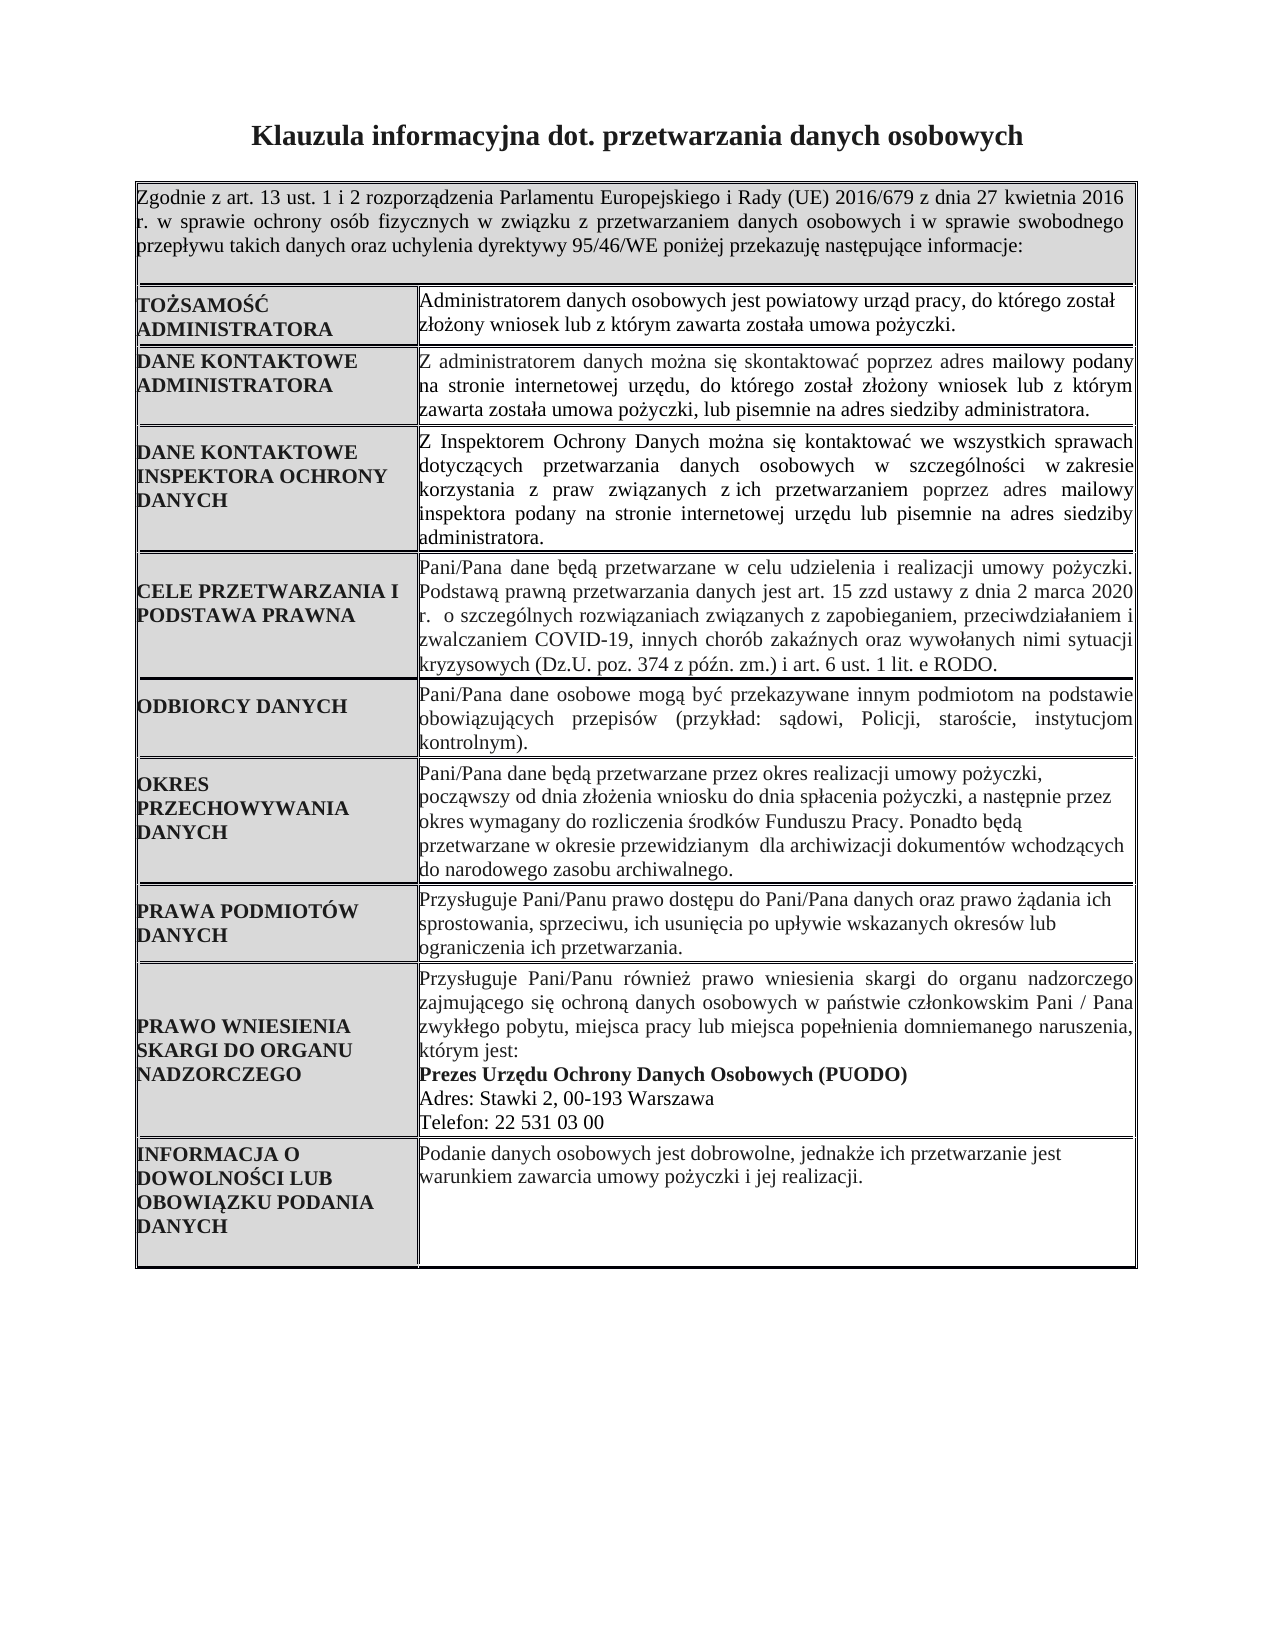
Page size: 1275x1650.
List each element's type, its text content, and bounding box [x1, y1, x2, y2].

text Klauzula informacyjna dot. przetwarzania danych osobowych [148, 118, 1127, 151]
table_cell Pani/Pana dane będą przetwarzane w celu udzielenia i realizacji umowy pożyczki. Podstawą prawną przetwarzania danych jest art. 15 zzd ustawy z dnia 2 marca 2020 r. o szczególnych rozwiązaniach związanych z zapobieganiem, przeciwdziałaniem i zwalczaniem COVID-19, innych chorób zakaźnych oraz wywołanych nimi sytuacji kryzysowych (Dz.U. poz. 374 z późn. zm.) i art. 6 ust. 1 lit. e RODO. [420, 550, 1135, 677]
table_cell DANE KONTAKTOWE INSPEKTORA OCHRONY DANYCH [136, 424, 419, 550]
table_cell Pani/Pana dane będą przetwarzane przez okres realizacji umowy pożyczki, począwszy od dnia złożenia wniosku do dnia spłacenia pożyczki, a następnie przez okres wymagany do rozliczenia środków Funduszu Pracy. Ponadto będą przetwarzane w okresie przewidzianym dla archiwizacji dokumentów wchodzących do narodowego zasobu archiwalnego. [419, 756, 1136, 882]
table_cell DANE KONTAKTOWE ADMINISTRATORA [138, 344, 417, 424]
table_cell Z Inspektorem Ochrony Danych można się kontaktować we wszystkich sprawach dotyczących przetwarzania danych osobowych w szczególności w zakresie korzystania z praw związanych z ich przetwarzaniem poprzez adres mailowy inspektora podany na stronie internetowej urzędu lub pisemnie na adres siedziby administratora. [419, 424, 1136, 550]
table_cell INFORMACJA O DOWOLNOŚCI LUB OBOWIĄZKU PODANIA DANYCH [136, 1136, 419, 1266]
table_cell Przysługuje Pani/Panu prawo dostępu do Pani/Pana danych oraz prawo żądania ich sprostowania, sprzeciwu, ich usunięcia po upływie wskazanych okresów lub ograniczenia ich przetwarzania. [420, 882, 1135, 961]
table_cell PRAWA PODMIOTÓW DANYCH [138, 882, 417, 961]
table_cell TOŻSAMOŚĆ ADMINISTRATORA [138, 283, 417, 344]
table_cell Administratorem danych osobowych jest powiatowy urząd pracy, do którego został złożony wniosek lub z którym zawarta została umowa pożyczki. [420, 283, 1135, 344]
table_cell CELE PRZETWARZANIA I PODSTAWA PRAWNA [138, 550, 417, 677]
table_cell OKRES PRZECHOWYWANIA DANYCH [136, 756, 419, 882]
table_cell Pani/Pana dane osobowe mogą być przekazywane innym podmiotom na podstawie obowiązujących przepisów (przykład: sądowi, Policji, staroście, instytucjom kontrolnym). [420, 677, 1135, 756]
table_cell Przysługuje Pani/Panu również prawo wniesienia skargi do organu nadzorczego zajmującego się ochroną danych osobowych w państwie członkowskim Pani / Pana zwykłego pobytu, miejsca pracy lub miejsca popełnienia domniemanego naruszenia, którym jest: Prezes Urzędu Ochrony Danych Osobowych (PUODO) Adres: Stawki 2, 00-193 Warszawa Telefon: 22 531 03 00 [419, 961, 1136, 1136]
table_cell ODBIORCY DANYCH [138, 677, 417, 756]
table_cell PRAWO WNIESIENIA SKARGI DO ORGANU NADZORCZEGO [136, 961, 419, 1136]
table_header Zgodnie z art. 13 ust. 1 i 2 rozporządzenia Parlamentu Europejskiego i Rady (UE) 2016/679 z dnia 27 kwietnia 2016 r. w sprawie ochrony osób fizycznych w związku z przetwarzaniem danych osobowych i w sprawie swobodnego przepływu takich danych oraz uchylenia dyrektywy 95/46/WE poniżej przekazuję następujące informacje: [138, 184, 1135, 283]
table_cell Z administratorem danych można się skontaktować poprzez adres mailowy podany na stronie internetowej urzędu, do którego został złożony wniosek lub z którym zawarta została umowa pożyczki, lub pisemnie na adres siedziby administratora. [420, 344, 1135, 424]
table_cell Podanie danych osobowych jest dobrowolne, jednakże ich przetwarzanie jest warunkiem zawarcia umowy pożyczki i jej realizacji. [419, 1136, 1136, 1266]
